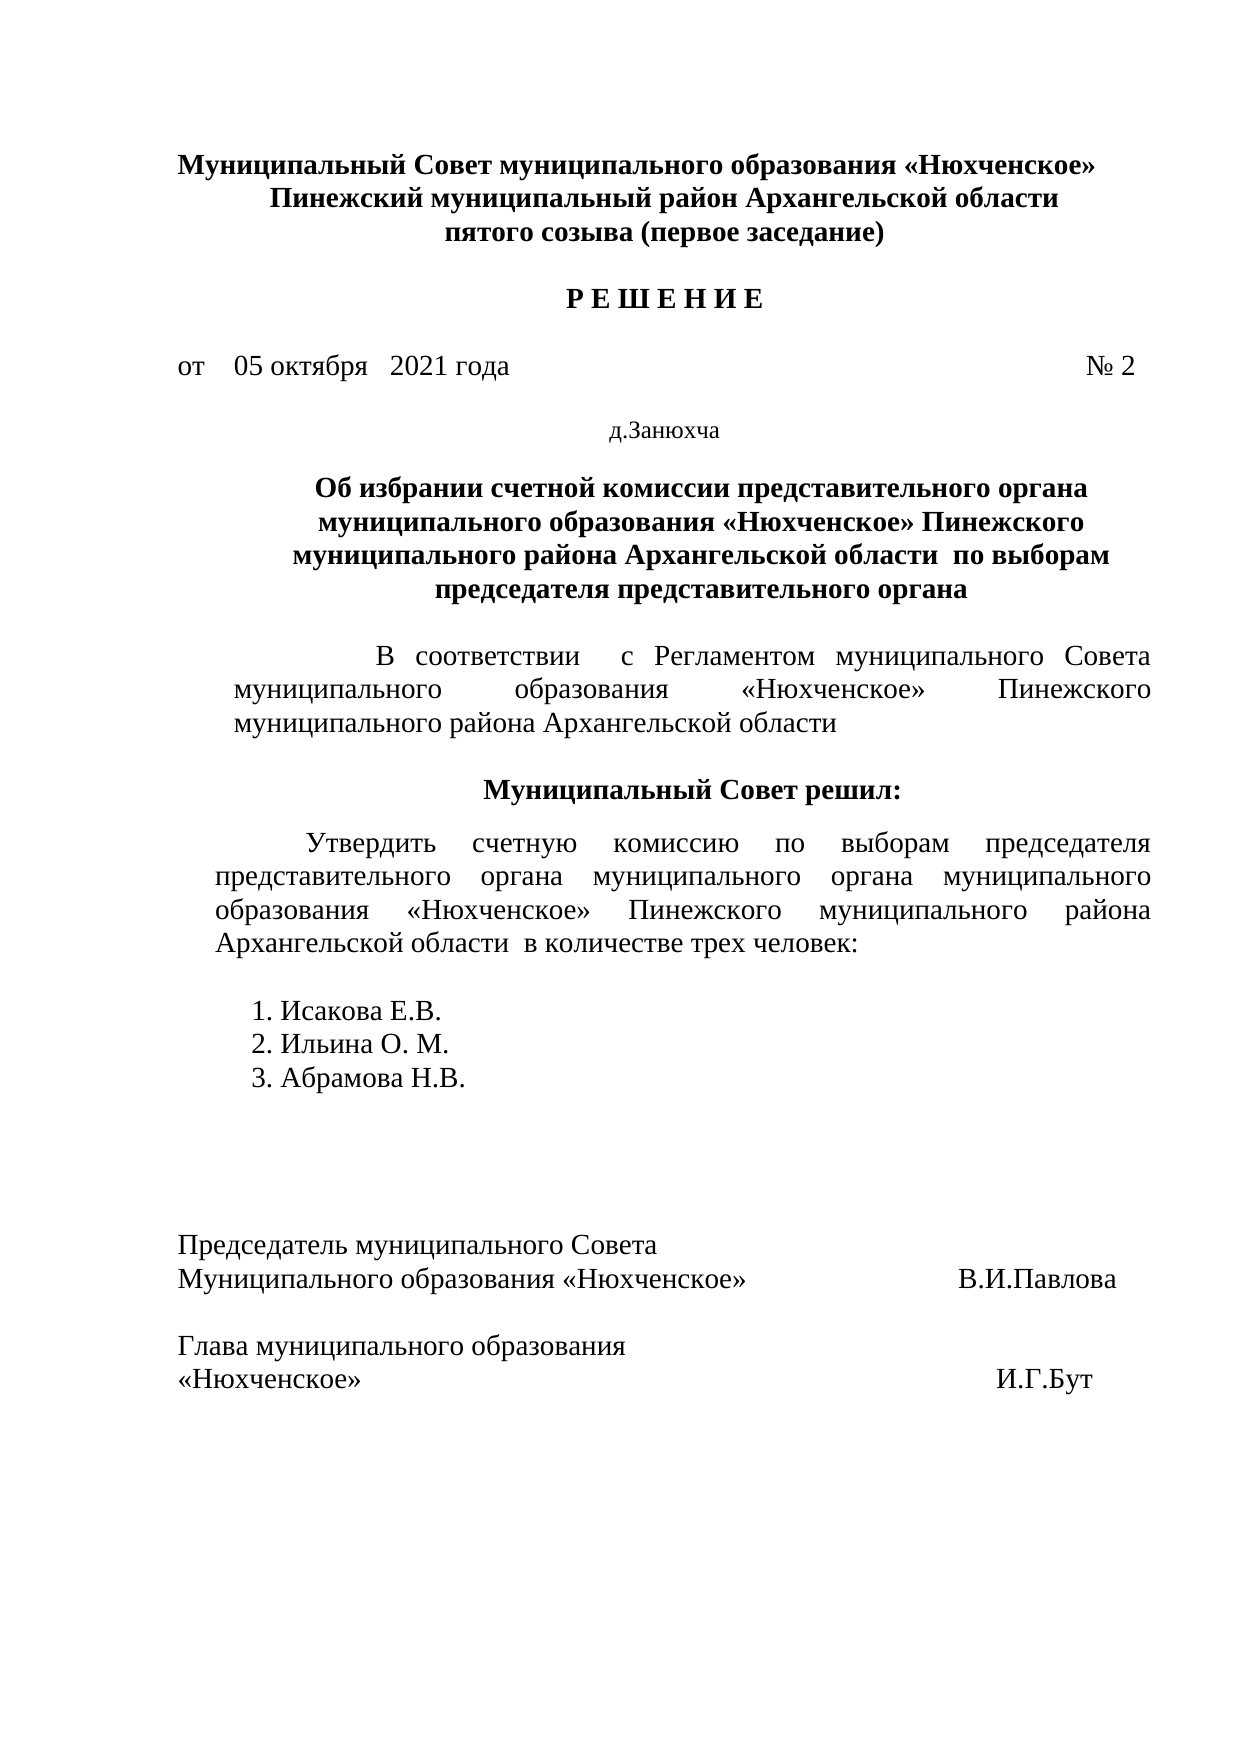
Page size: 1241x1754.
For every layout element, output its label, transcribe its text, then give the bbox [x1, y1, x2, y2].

title Муниципальный Совет решил: [233, 772, 1152, 806]
text 2. Ильина О. М. [177, 1026, 1152, 1060]
title д.Занюхча [177, 415, 1152, 444]
text Глава муниципального образования [177, 1328, 1152, 1362]
title от 05 октября 2021 года № 2 [177, 348, 1152, 382]
text 3. Абрамова Н.В. [177, 1060, 1152, 1093]
title Пинежский муниципальный район Архангельской области [177, 180, 1152, 214]
text Муниципального образования «Нюхченское» В.И.Павлова [177, 1261, 1152, 1294]
title Об избрании счетной комиссии представительного органа муниципального образования «Нюхченское» Пинежского муниципального района Архангельской области по выборам председателя представительного органа [251, 470, 1152, 604]
text 1. Исакова Е.В. [177, 993, 1152, 1026]
text Председатель муниципального Совета [177, 1227, 1152, 1261]
text «Нюхченское» И.Г.Бут [177, 1362, 1152, 1395]
title Утвердить счетную комиссию по выборам председателя представительного органа муниципального органа муниципального образования «Нюхченское» Пинежского муниципального района Архангельской области в количестве трех человек: [215, 825, 1152, 959]
title В соответствии с Регламентом муниципального Совета муниципального образования «Нюхченское» Пинежского муниципального района Архангельской области [233, 638, 1152, 739]
title Муниципальный Совет муниципального образования «Нюхченское» [177, 147, 1152, 180]
title Р Е Ш Е Н И Е [177, 281, 1152, 314]
title пятого созыва (первое заседание) [177, 214, 1152, 247]
